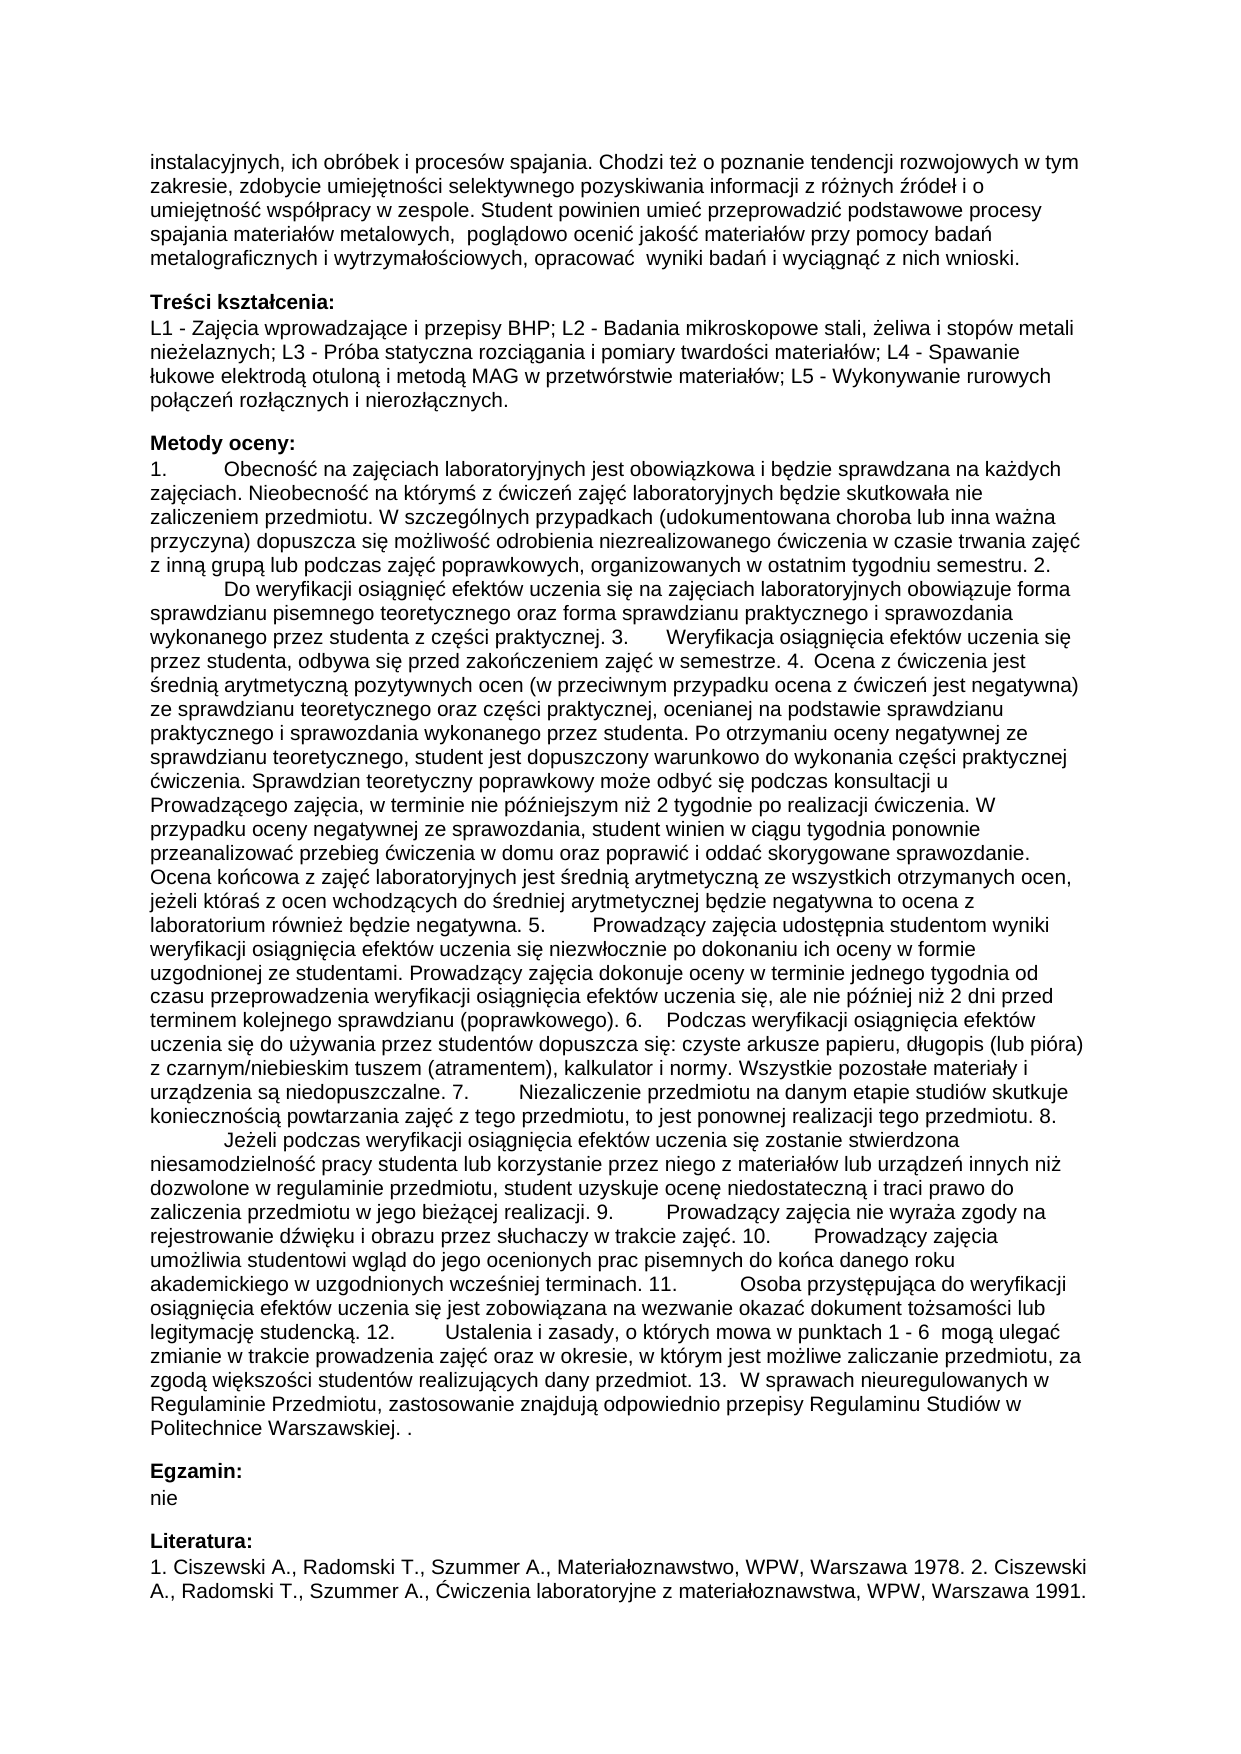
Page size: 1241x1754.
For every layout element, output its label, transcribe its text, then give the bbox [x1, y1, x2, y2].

text Metody oceny: [150, 431, 1090, 455]
text L1 - Zajęcia wprowadzające i przepisy BHP; L2 - Badania mikroskopowe stali, żeliwa i stopów metali nieżelaznych; L3 - Próba statyczna rozciągania i pomiary twardości materiałów; L4 - Spawanie łukowe elektrodą otuloną i metodą MAG w przetwórstwie materiałów; L5 - Wykonywanie rurowych połączeń rozłącznych i nierozłącznych. [150, 316, 1090, 411]
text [150, 150, 1090, 270]
text 1. Obecność na zajęciach laboratoryjnych jest obowiązkowa i będzie sprawdzana na każdych zajęciach. Nieobecność na którymś z ćwiczeń zajęć laboratoryjnych będzie skutkowała nie zaliczeniem przedmiotu. W szczególnych przypadkach (udokumentowana choroba lub inna ważna przyczyna) dopuszcza się możliwość odrobienia niezrealizowanego ćwiczenia w czasie trwania zajęć z inną grupą lub podczas zajęć poprawkowych, organizowanych w ostatnim tygodniu semestru. 2. Do weryfikacji osiągnięć efektów uczenia się na zajęciach laboratoryjnych obowiązuje forma sprawdzianu pisemnego teoretycznego oraz forma sprawdzianu praktycznego i sprawozdania wykonanego przez studenta z części praktycznej. 3. Weryfikacja osiągnięcia efektów uczenia się przez studenta, odbywa się przed zakończeniem zajęć w semestrze. 4. Ocena z ćwiczenia jest średnią arytmetyczną pozytywnych ocen (w przeciwnym przypadku ocena z ćwiczeń jest negatywna) ze sprawdzianu teoretycznego oraz części praktycznej, ocenianej na podstawie sprawdzianu praktycznego i sprawozdania wykonanego przez studenta. Po otrzymaniu oceny negatywnej ze sprawdzianu teoretycznego, student jest dopuszczony warunkowo do wykonania części praktycznej ćwiczenia. Sprawdzian teoretyczny poprawkowy może odbyć się podczas konsultacji u Prowadzącego zajęcia, w terminie nie późniejszym niż 2 tygodnie po realizacji ćwiczenia. W przypadku oceny negatywnej ze sprawozdania, student winien w ciągu tygodnia ponownie przeanalizować przebieg ćwiczenia w domu oraz poprawić i oddać skorygowane sprawozdanie. Ocena końcowa z zajęć laboratoryjnych jest średnią arytmetyczną ze wszystkich otrzymanych ocen, jeżeli któraś z ocen wchodzących do średniej arytmetycznej będzie negatywna to ocena z laboratorium również będzie negatywna. 5. Prowadzący zajęcia udostępnia studentom wyniki weryfikacji osiągnięcia efektów uczenia się niezwłocznie po dokonaniu ich oceny w formie uzgodnionej ze studentami. Prowadzący zajęcia dokonuje oceny w terminie jednego tygodnia od czasu przeprowadzenia weryfikacji osiągnięcia efektów uczenia się, ale nie później niż 2 dni przed terminem kolejnego sprawdzianu (poprawkowego). 6. Podczas weryfikacji osiągnięcia efektów uczenia się do używania przez studentów dopuszcza się: czyste arkusze papieru, długopis (lub pióra) z czarnym/niebieskim tuszem (atramentem), kalkulator i normy. Wszystkie pozostałe materiały i urządzenia są niedopuszczalne. 7. Niezaliczenie przedmiotu na danym etapie studiów skutkuje koniecznością powtarzania zajęć z tego przedmiotu, to jest ponownej realizacji tego przedmiotu. 8. Jeżeli podczas weryfikacji osiągnięcia efektów uczenia się zostanie stwierdzona niesamodzielność pracy studenta lub korzystanie przez niego z materiałów lub urządzeń innych niż dozwolone w regulaminie przedmiotu, student uzyskuje ocenę niedostateczną i traci prawo do zaliczenia przedmiotu w jego bieżącej realizacji. 9. Prowadzący zajęcia nie wyraża zgody na rejestrowanie dźwięku i obrazu przez słuchaczy w trakcie zajęć. 10. Prowadzący zajęcia umożliwia studentowi wgląd do jego ocenionych prac pisemnych do końca danego roku akademickiego w uzgodnionych wcześniej terminach. 11. Osoba przystępująca do weryfikacji osiągnięcia efektów uczenia się jest zobowiązana na wezwanie okazać dokument tożsamości lub legitymację studencką. 12. Ustalenia i zasady, o których mowa w punktach 1 - 6 mogą ulegać zmianie w trakcie prowadzenia zajęć oraz w okresie, w którym jest możliwe zaliczanie przedmiotu, za zgodą większości studentów realizujących dany przedmiot. 13. W sprawach nieuregulowanych w Regulaminie Przedmiotu, zastosowanie znajdują odpowiednio przepisy Regulaminu Studiów w Politechnice Warszawskiej. . [150, 457, 1090, 1439]
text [150, 1555, 1090, 1603]
text Egzamin: [150, 1459, 1090, 1483]
text Literatura: [150, 1529, 1090, 1553]
text nie [150, 1485, 1090, 1509]
text Treści kształcenia: [150, 289, 1090, 313]
